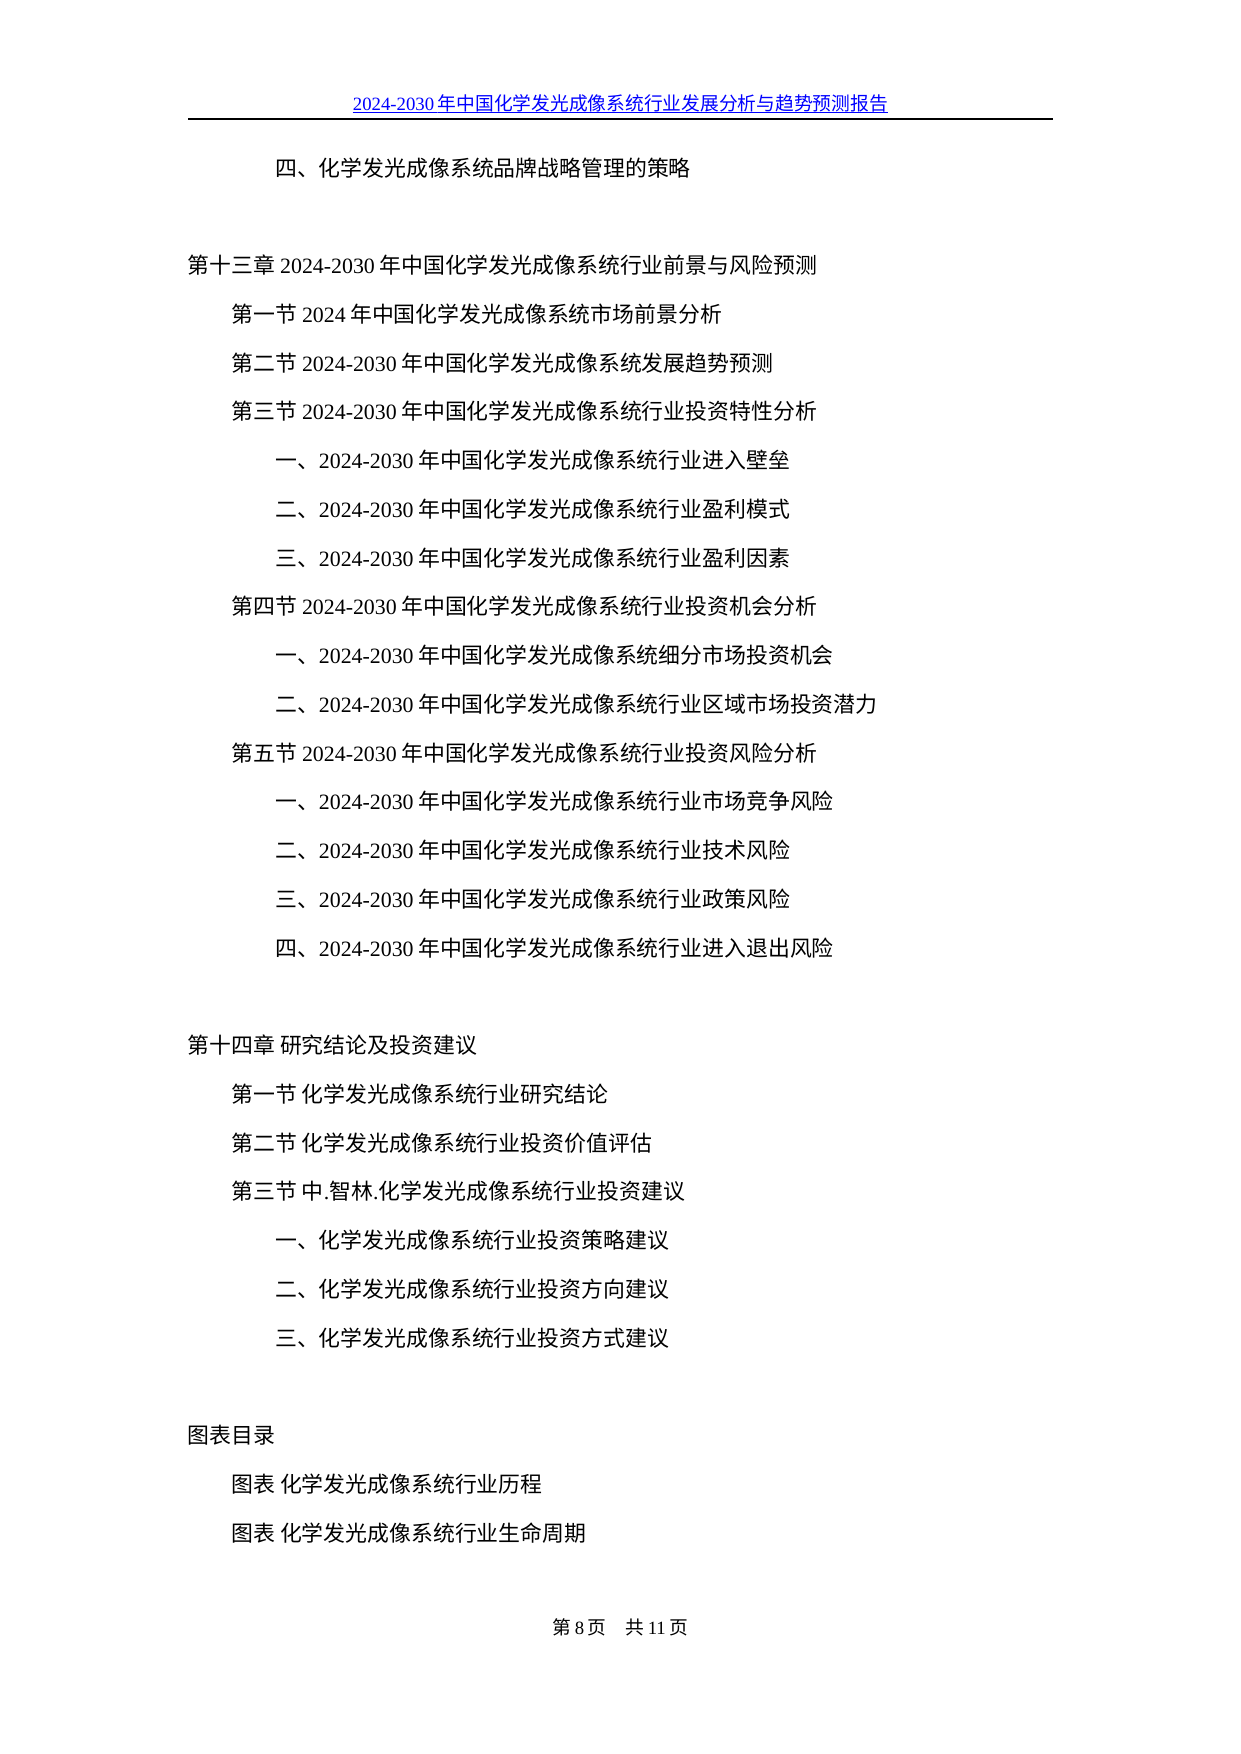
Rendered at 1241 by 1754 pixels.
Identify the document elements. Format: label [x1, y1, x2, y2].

text [187, 150, 1053, 1548]
